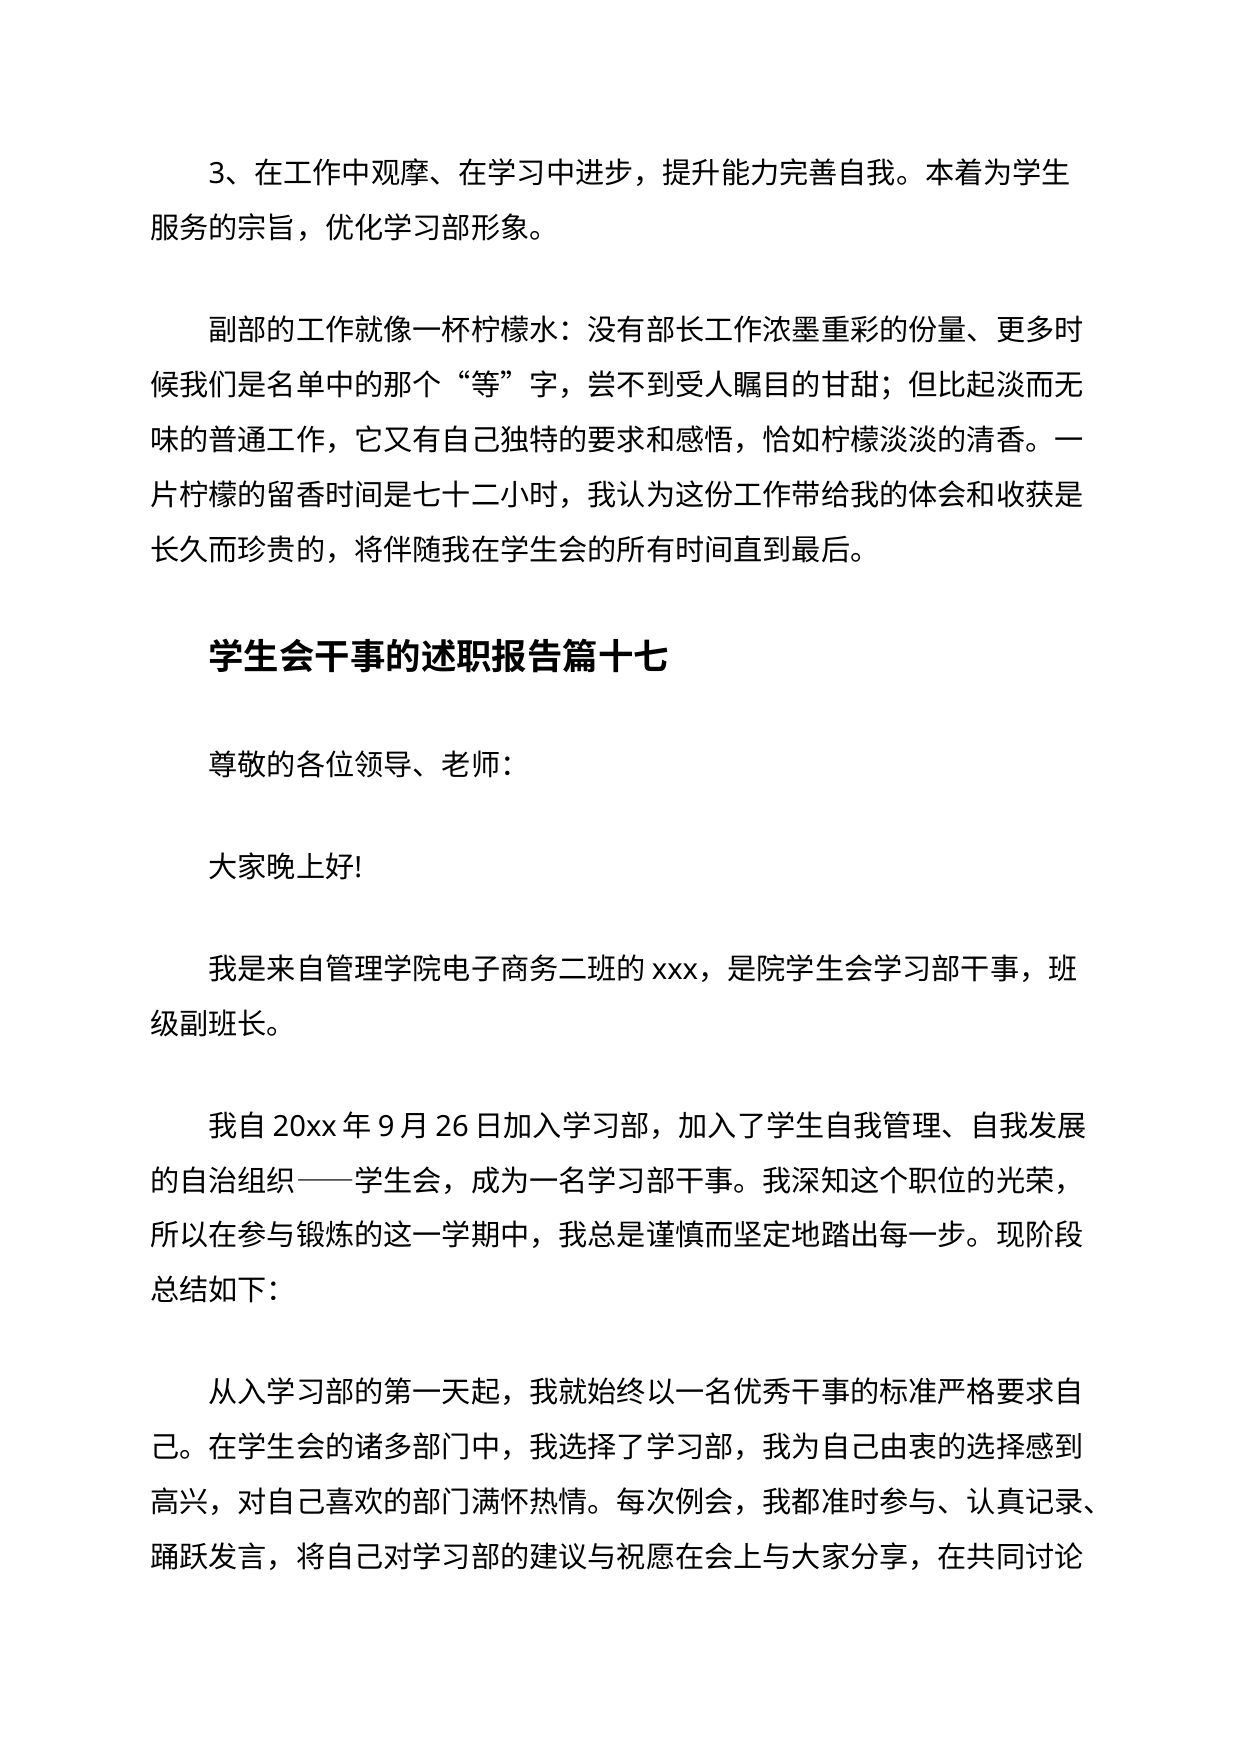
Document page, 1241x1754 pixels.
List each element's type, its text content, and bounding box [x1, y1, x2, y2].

text 大家晚上好! [150, 843, 1090, 886]
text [150, 1369, 1090, 1576]
text 3、在工作中观摩、在学习中进步，提升能力完善自我。本着为学生服务的宗旨，优化学习部形象。 [150, 150, 1090, 247]
text 我自20xx年9月26日加入学习部，加入了学生自我管理、自我发展的自治组织——学生会，成为一名学习部干事。我深知这个职位的光荣，所以在参与锻炼的这一学期中，我总是谨慎而坚定地踏出每一步。现阶段总结如下： [150, 1102, 1090, 1309]
text 学生会干事的述职报告篇十七 [150, 628, 1090, 679]
text 尊敬的各位领导、老师： [150, 742, 1090, 784]
text 我是来自管理学院电子商务二班的xxx，是院学生会学习部干事，班级副班长。 [150, 945, 1090, 1043]
text 副部的工作就像一杯柠檬水：没有部长工作浓墨重彩的份量、更多时候我们是名单中的那个“等”字，尝不到受人瞩目的甘甜；但比起淡而无味的普通工作，它又有自己独特的要求和感悟，恰如柠檬淡淡的清香。一片柠檬的留香时间是七十二小时，我认为这份工作带给我的体会和收获是长久而珍贵的，将伴随我在学生会的所有时间直到最后。 [150, 307, 1090, 569]
